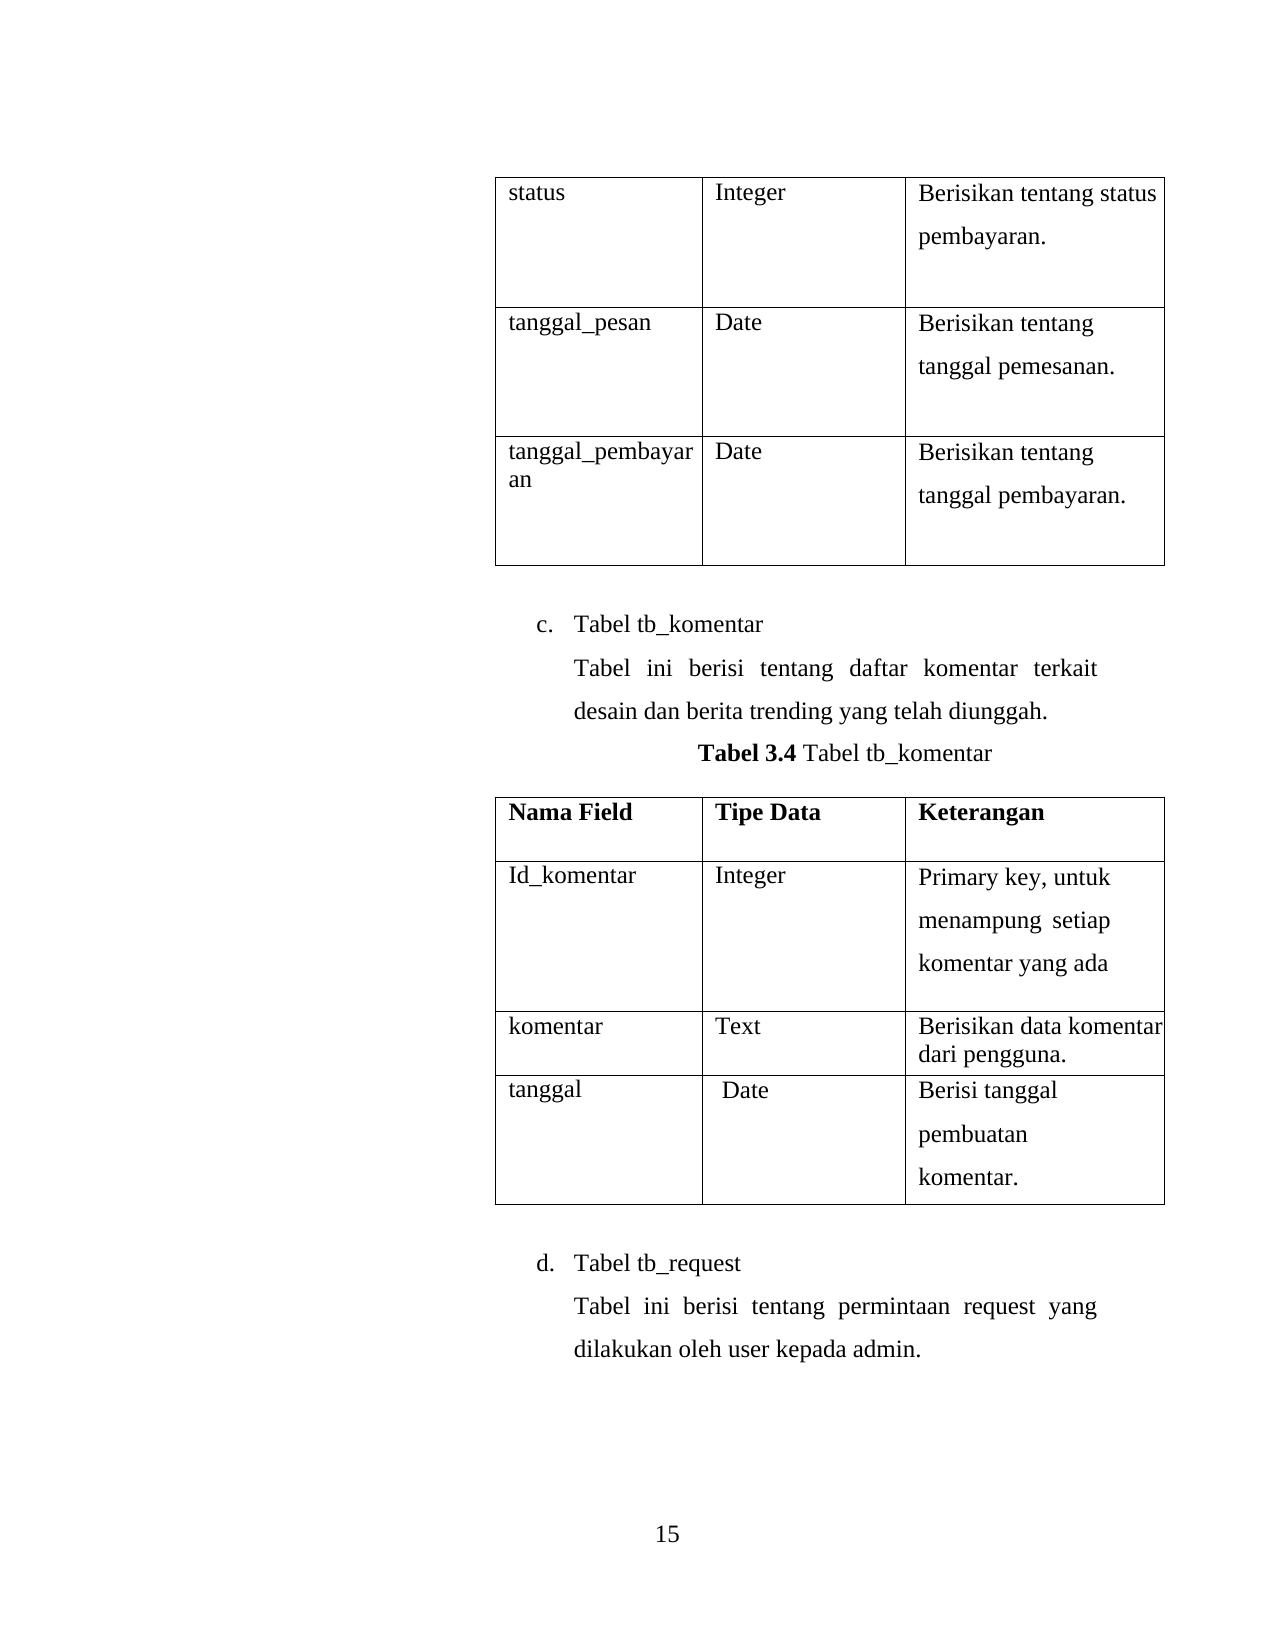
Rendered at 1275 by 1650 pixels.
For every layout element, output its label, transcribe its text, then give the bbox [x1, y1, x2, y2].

table_header Keterangan [906, 798, 1164, 861]
table_cell tanggal_pembayaran [496, 437, 702, 565]
table_cell komentar [496, 1012, 702, 1074]
table_cell Berisikan tentang tanggal pembayaran. [906, 437, 1164, 565]
table_cell Integer [703, 862, 905, 1011]
table_cell Berisi tanggal pembuatan komentar. [906, 1076, 1164, 1204]
table_cell Berisikan data komentar dari pengguna. [906, 1012, 1164, 1074]
subtitle Tabel tb_komentar [536, 609, 1098, 638]
table_cell tanggal [496, 1076, 702, 1204]
table_header Nama Field [496, 798, 702, 861]
table_header Tipe Data [703, 798, 905, 861]
table_cell status [496, 178, 702, 307]
subtitle Tabel ini berisi tentang permintaan request yang dilakukan oleh user kepada admin. [574, 1291, 1098, 1363]
table_cell Berisikan tentang tanggal pemesanan. [906, 308, 1164, 436]
table_cell Berisikan tentang status pembayaran. [906, 178, 1164, 307]
table_cell Primary key, untuk menampung setiap komentar yang ada [906, 862, 1164, 1011]
text Tabel 3.4 Tabel tb_komentar [698, 739, 1098, 767]
table_cell tanggal_pesan [496, 308, 702, 436]
table_cell Id_komentar [496, 862, 702, 1011]
table_cell Date [703, 308, 905, 436]
subtitle Tabel ini berisi tentang daftar komentar terkait desain dan berita trending yang telah diunggah. [574, 653, 1098, 724]
table_cell Integer [703, 178, 905, 307]
table_cell Text [703, 1012, 905, 1074]
table_cell Date [703, 1076, 905, 1204]
table_cell Date [703, 437, 905, 565]
subtitle Tabel tb_request [536, 1248, 1098, 1277]
